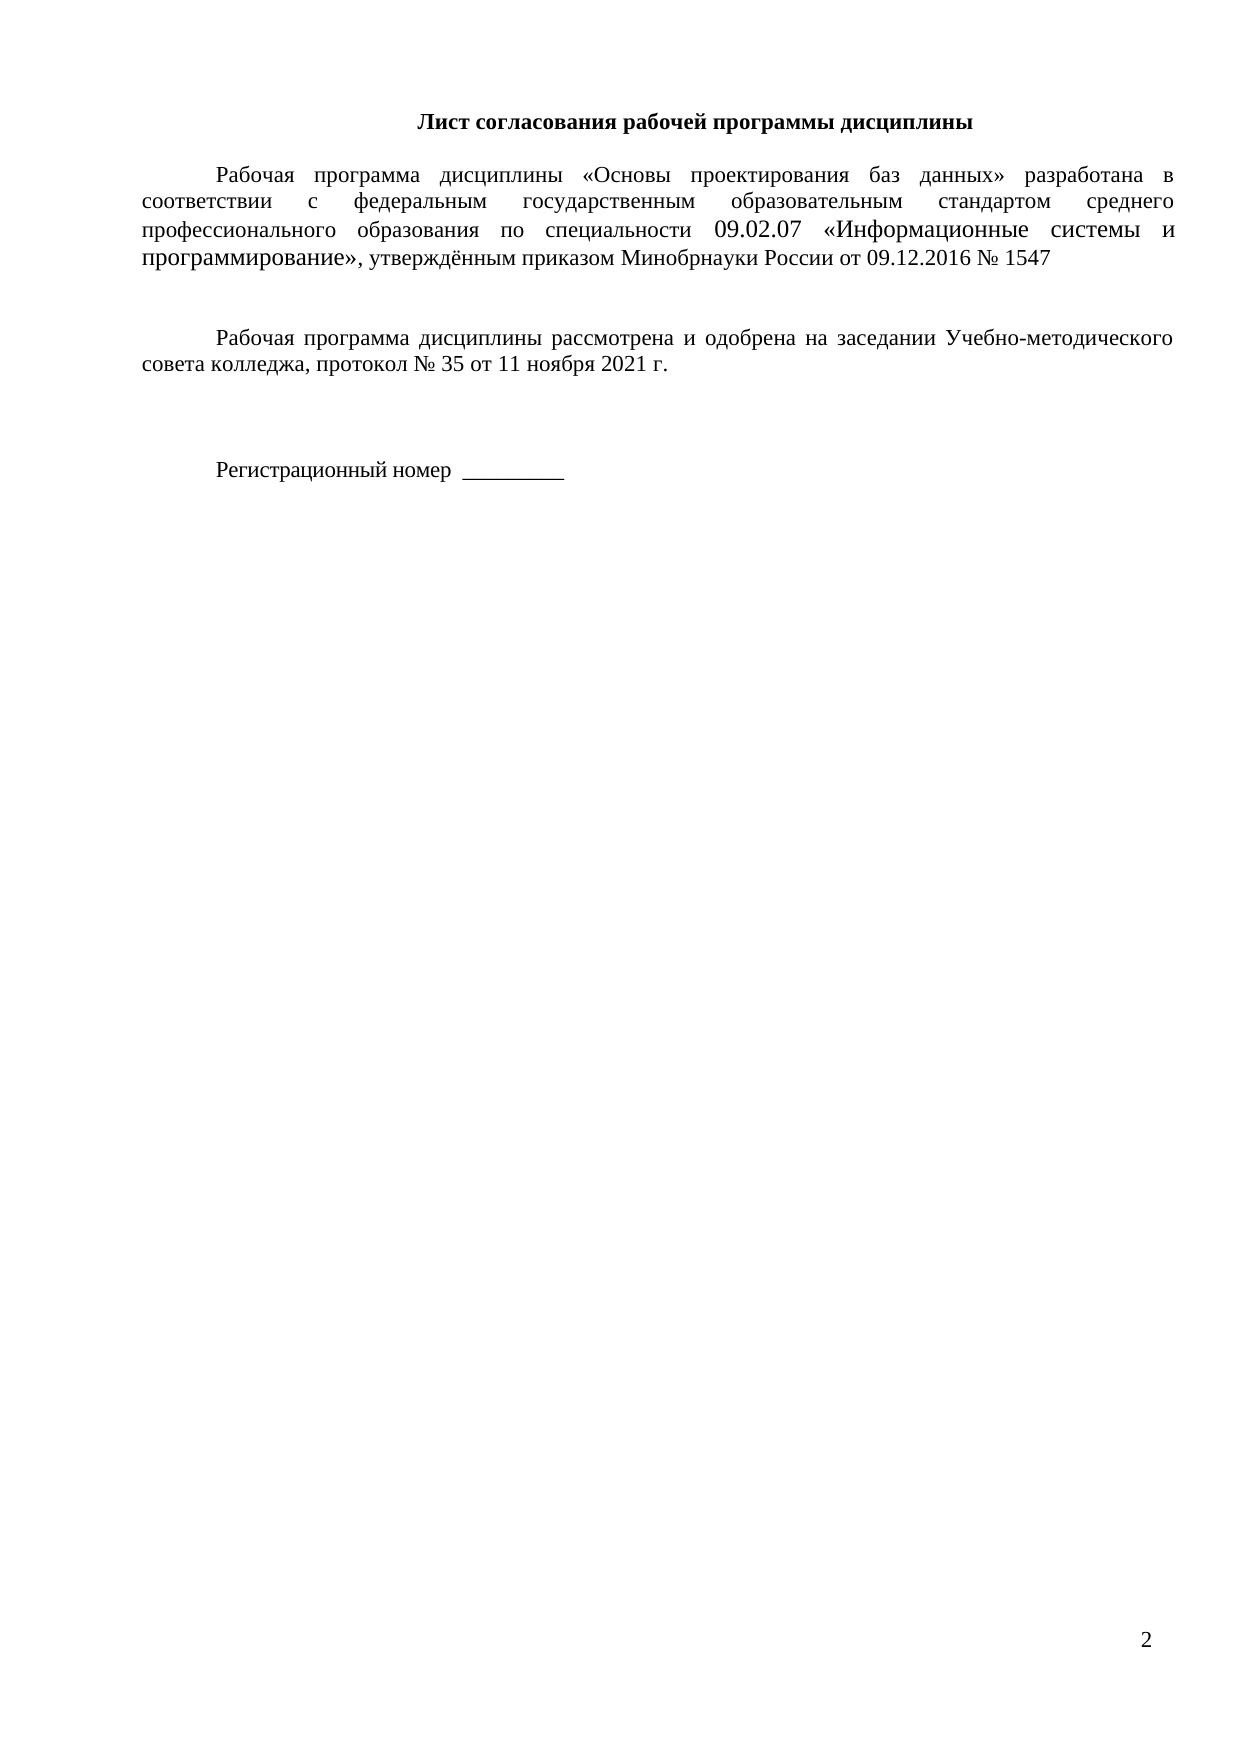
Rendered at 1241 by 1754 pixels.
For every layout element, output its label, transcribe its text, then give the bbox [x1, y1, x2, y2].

text Лист согласования рабочей программы дисциплины [142, 108, 1176, 135]
text Рабочая программа дисциплины рассмотрена и одобрена на заседании Учебно-методического совета колледжа, протокол № 35 от 11 ноября 2021 г. [142, 324, 1176, 377]
text Регистрационный номер _________ [142, 456, 1176, 482]
text Рабочая программа дисциплины «Основы проектирования баз данных» разработана в соответствии с федеральным государственным образовательным стандартом среднего профессионального образования по специальности 09.02.07 «Информационные системы и программирование», утверждённым приказом Минобрнауки России от 09.12.2016 № 1547 [142, 161, 1176, 298]
